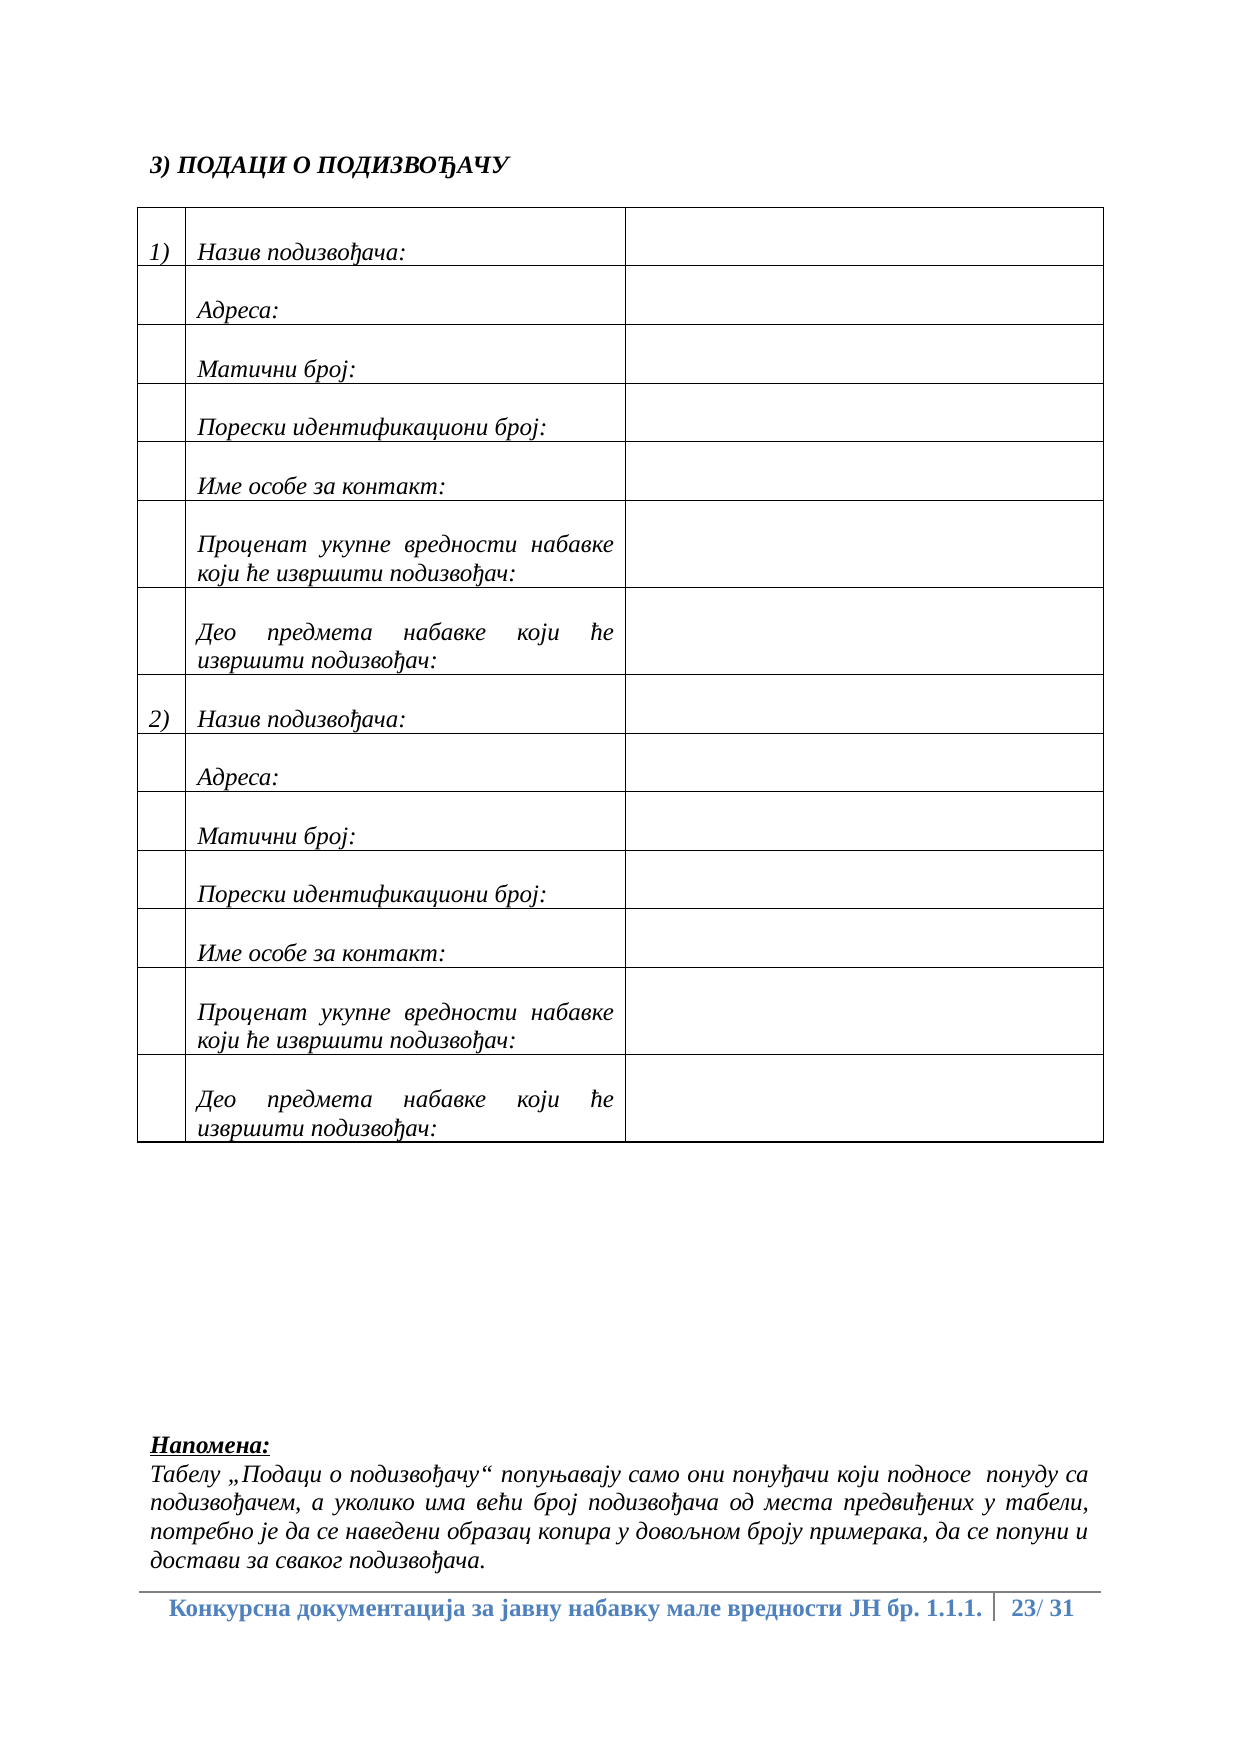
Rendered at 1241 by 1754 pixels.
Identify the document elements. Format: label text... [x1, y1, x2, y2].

table_cell [138, 501, 185, 587]
table_cell Проценат укупне вредности набавке који ће извршити подизвођач: [186, 968, 625, 1054]
table_cell Порески идентификациони број: [186, 851, 625, 908]
table_cell [626, 501, 1103, 587]
table_cell [626, 384, 1103, 441]
table_cell [626, 1055, 1103, 1141]
table_cell 2) [138, 675, 185, 733]
table_cell [138, 851, 185, 908]
table_cell [626, 266, 1103, 324]
table_cell [138, 588, 185, 674]
table_cell Део предмета набавке који ће извршити подизвођач: [186, 1055, 625, 1141]
table_cell Порески идентификациони број: [186, 384, 625, 441]
table_cell Адреса: [186, 734, 625, 791]
table_cell Матични број: [186, 325, 625, 382]
table_cell [626, 734, 1103, 791]
table_cell [626, 675, 1103, 733]
table_cell [626, 851, 1103, 908]
table_header 1) [138, 208, 185, 265]
table_header Назив подизвођача: [186, 208, 625, 265]
table_cell Име особе за контакт: [186, 909, 625, 967]
table_cell Матични број: [186, 792, 625, 850]
table_cell [138, 734, 185, 791]
table_cell [138, 325, 185, 382]
table_header [626, 208, 1103, 265]
table_cell [626, 325, 1103, 382]
table_cell [138, 1055, 185, 1141]
table_cell [626, 792, 1103, 850]
table_cell [138, 909, 185, 967]
table_cell [626, 968, 1103, 1054]
table_cell [138, 792, 185, 850]
table_cell Проценат укупне вредности набавке који ће извршити подизвођач: [186, 501, 625, 587]
table_cell Назив подизвођача: [186, 675, 625, 733]
text 3) ПОДАЦИ О ПОДИЗВОЂАЧУ [150, 150, 1090, 179]
table_cell [138, 266, 185, 324]
table_cell Део предмета набавке који ће извршити подизвођач: [186, 588, 625, 674]
table_cell [138, 968, 185, 1054]
text Табелу „Подаци о подизвођачу“ попуњавају само они понуђачи који подносе понуду са подизвођачем, а уколико има већи број подизвођача од места предвиђених у табели, потребно је да се наведени образац копира у довољном броју примерака, да се попуни и достави за сваког подизвођача. [150, 1459, 1090, 1574]
table_cell [138, 384, 185, 441]
text Напомена: [150, 1430, 1090, 1459]
table_cell [138, 442, 185, 499]
table_cell Адреса: [186, 266, 625, 324]
table_cell [626, 588, 1103, 674]
table_cell Име особе за контакт: [186, 442, 625, 499]
table_cell [626, 442, 1103, 499]
table_cell [626, 909, 1103, 967]
